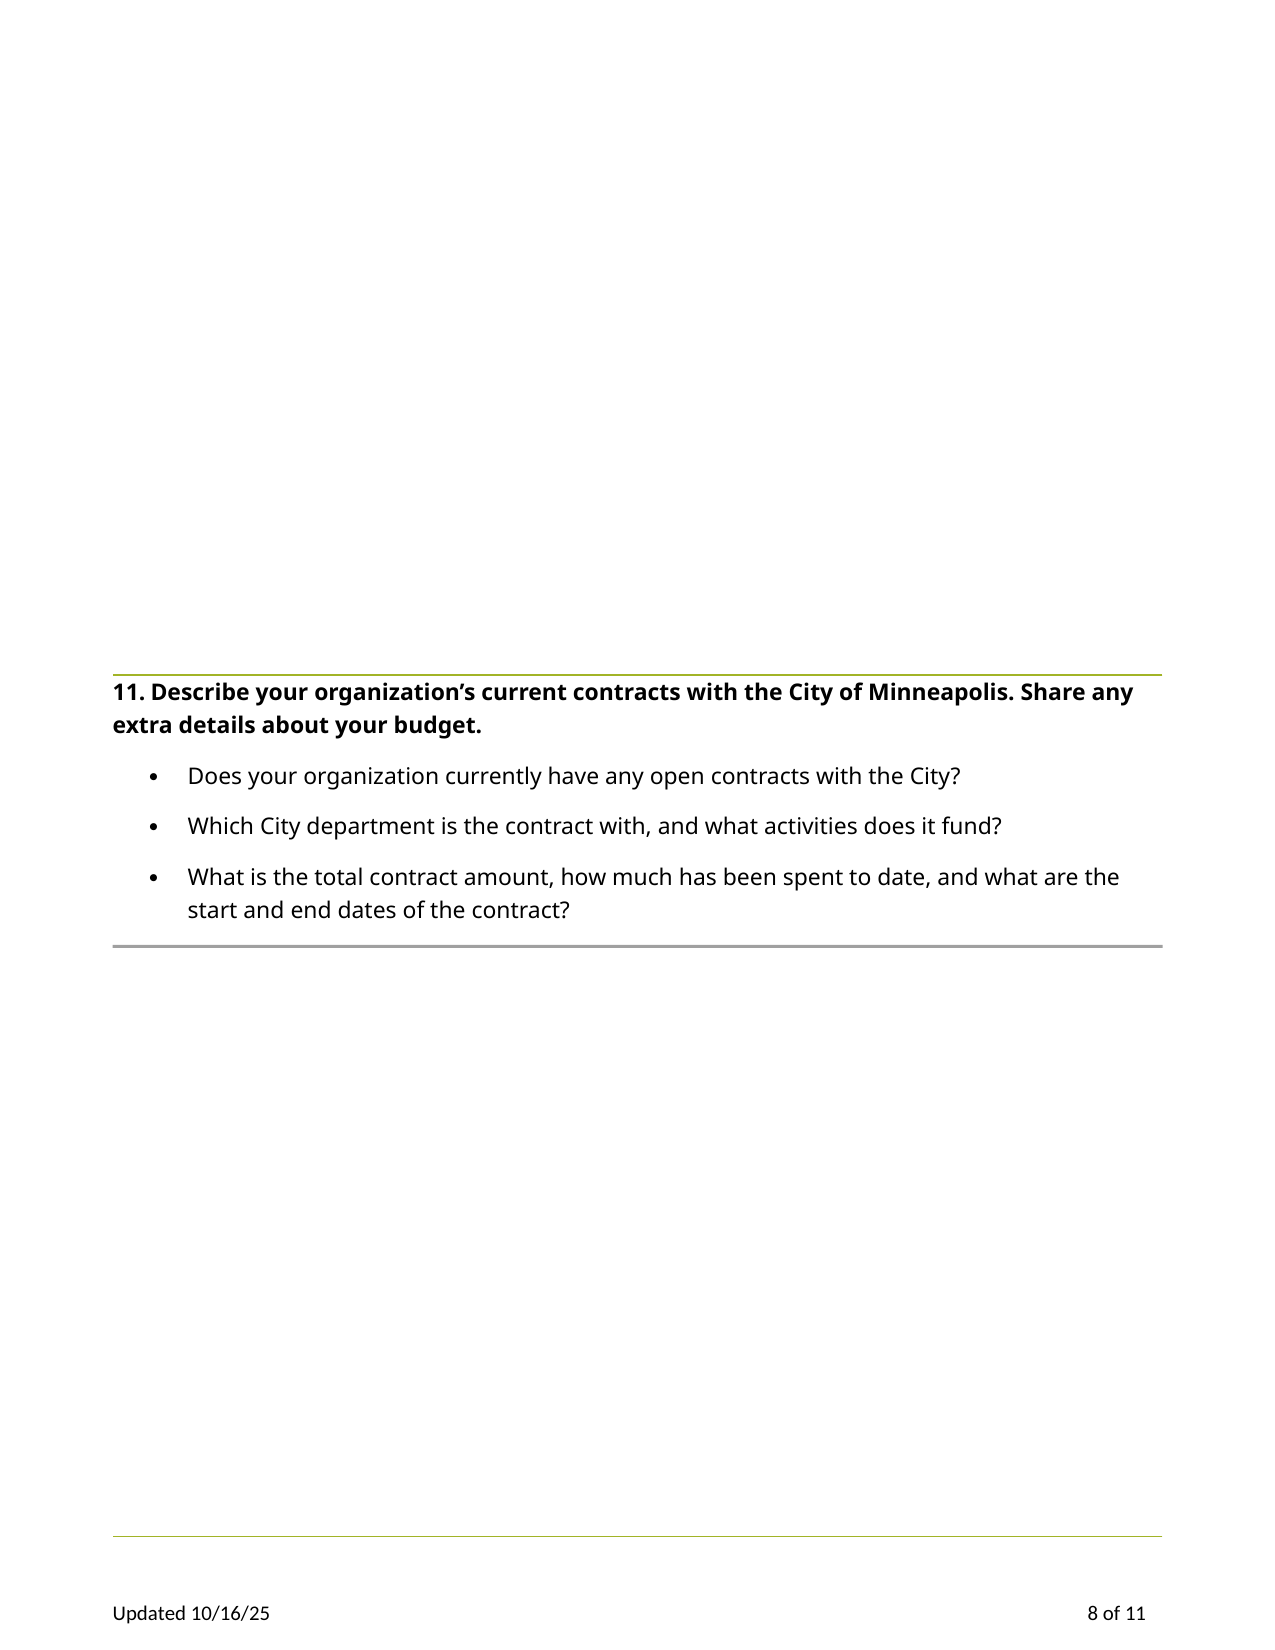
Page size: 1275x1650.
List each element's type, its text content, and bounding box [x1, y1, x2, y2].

list Which City department is the contract with, and what activities does it fund? [150, 810, 1162, 841]
list Does your organization currently have any open contracts with the City? [150, 760, 1162, 791]
text 11. Describe your organization’s current contracts with the City of Minneapolis. Share any extra details about your budget. [112, 676, 1162, 741]
list What is the total contract amount, how much has been spent to date, and what are the start and end dates of the contract? [150, 861, 1162, 926]
